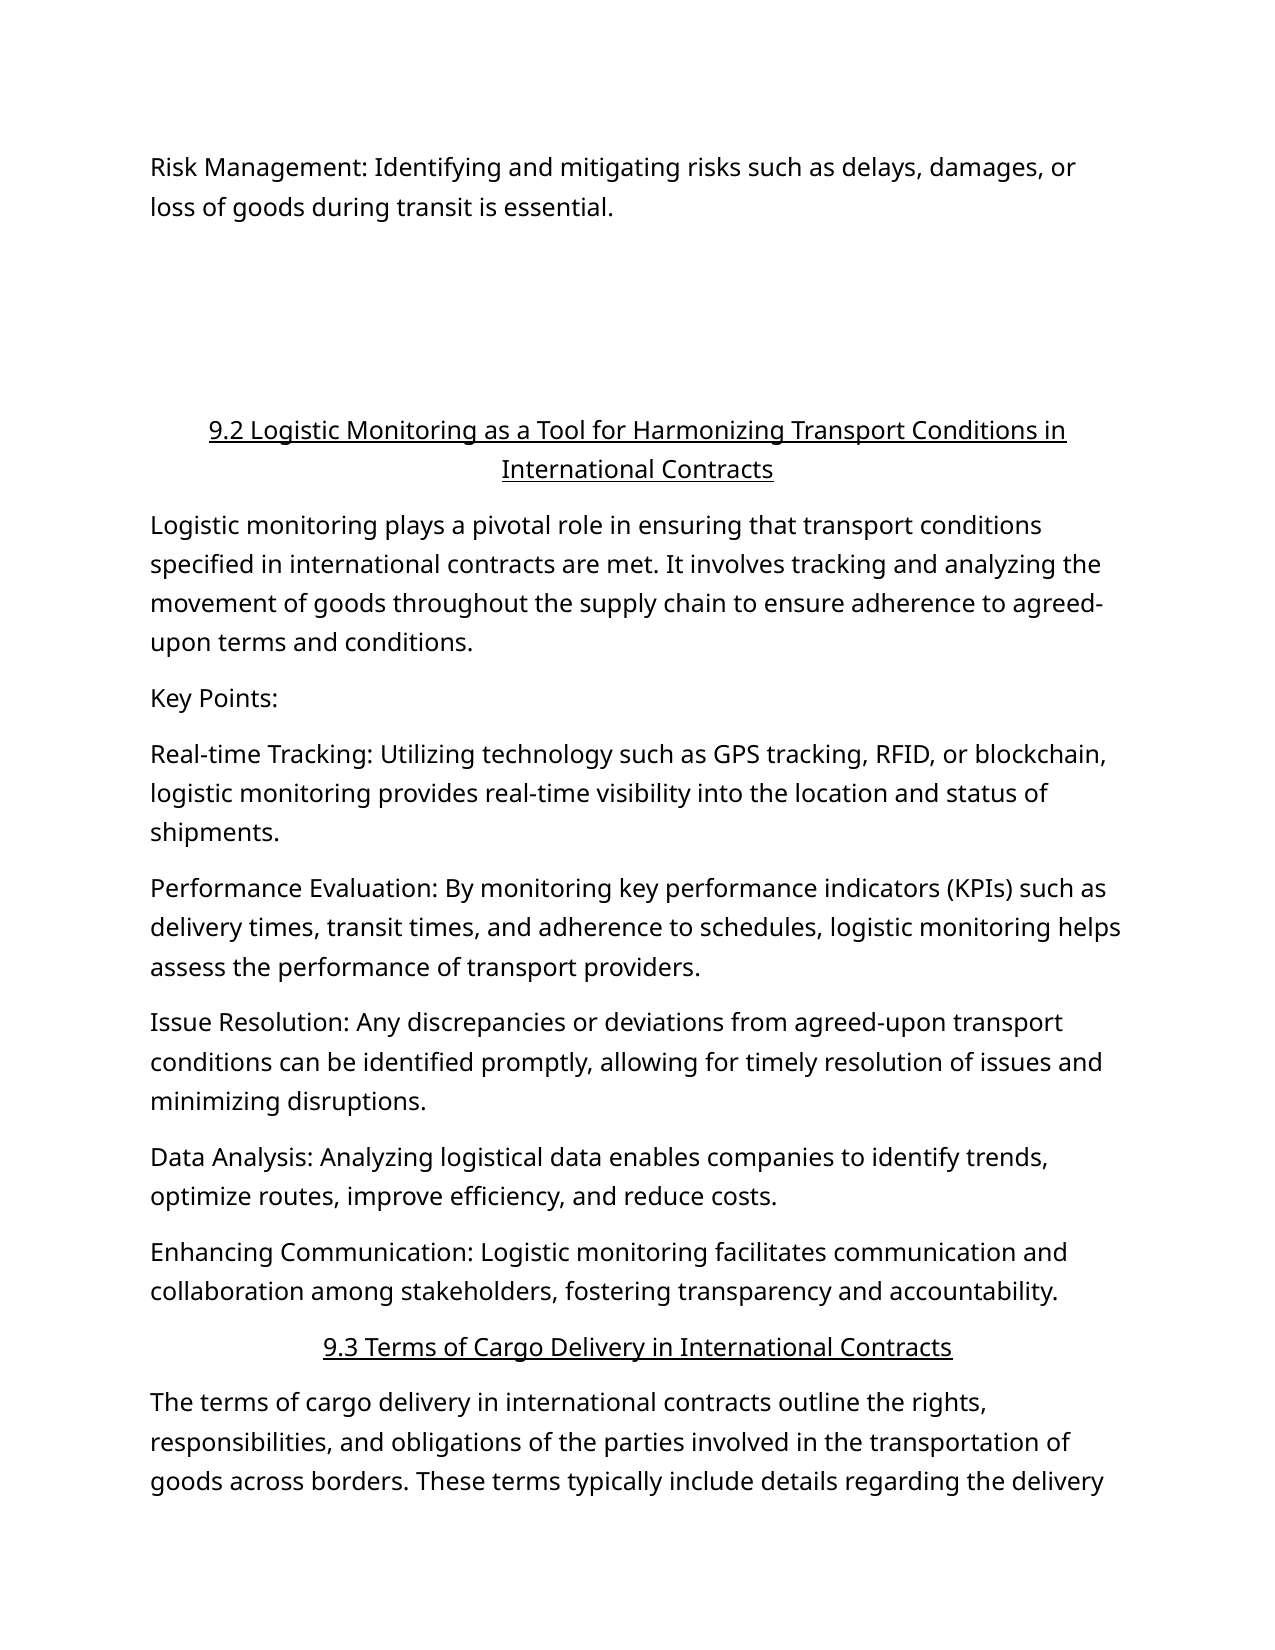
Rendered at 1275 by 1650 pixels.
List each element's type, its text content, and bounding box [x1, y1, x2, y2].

text Data Analysis: Analyzing logistical data enables companies to identify trends, optimize routes, improve efficiency, and reduce costs. [150, 1139, 1125, 1212]
text Performance Evaluation: By monitoring key performance indicators (KPIs) such as delivery times, transit times, and adherence to schedules, logistic monitoring helps assess the performance of transport providers. [150, 871, 1125, 983]
text Real-time Tracking: Utilizing technology such as GPS tracking, RFID, or blockchain, logistic monitoring provides real-time visibility into the location and status of shipments. [150, 737, 1125, 849]
text Key Points: [150, 681, 1125, 715]
text 9.2 Logistic Monitoring as a Tool for Harmonizing Transport Conditions in International Contracts [150, 412, 1125, 486]
text Enhancing Communication: Logistic monitoring facilitates communication and collaboration among stakeholders, fostering transparency and accountability. [150, 1234, 1125, 1307]
text Logistic monitoring plays a pivotal role in ensuring that transport conditions specified in international contracts are met. It involves tracking and analyzing the movement of goods throughout the supply chain to ensure adherence to agreed-upon terms and conditions. [150, 507, 1125, 659]
text Risk Management: Identifying and mitigating risks such as delays, damages, or loss of goods during transit is essential. [150, 150, 1125, 223]
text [150, 1385, 1125, 1497]
text Issue Resolution: Any discrepancies or deviations from agreed-upon transport conditions can be identified promptly, allowing for timely resolution of issues and minimizing disruptions. [150, 1005, 1125, 1117]
text 9.3 Terms of Cargo Delivery in International Contracts [150, 1329, 1125, 1363]
